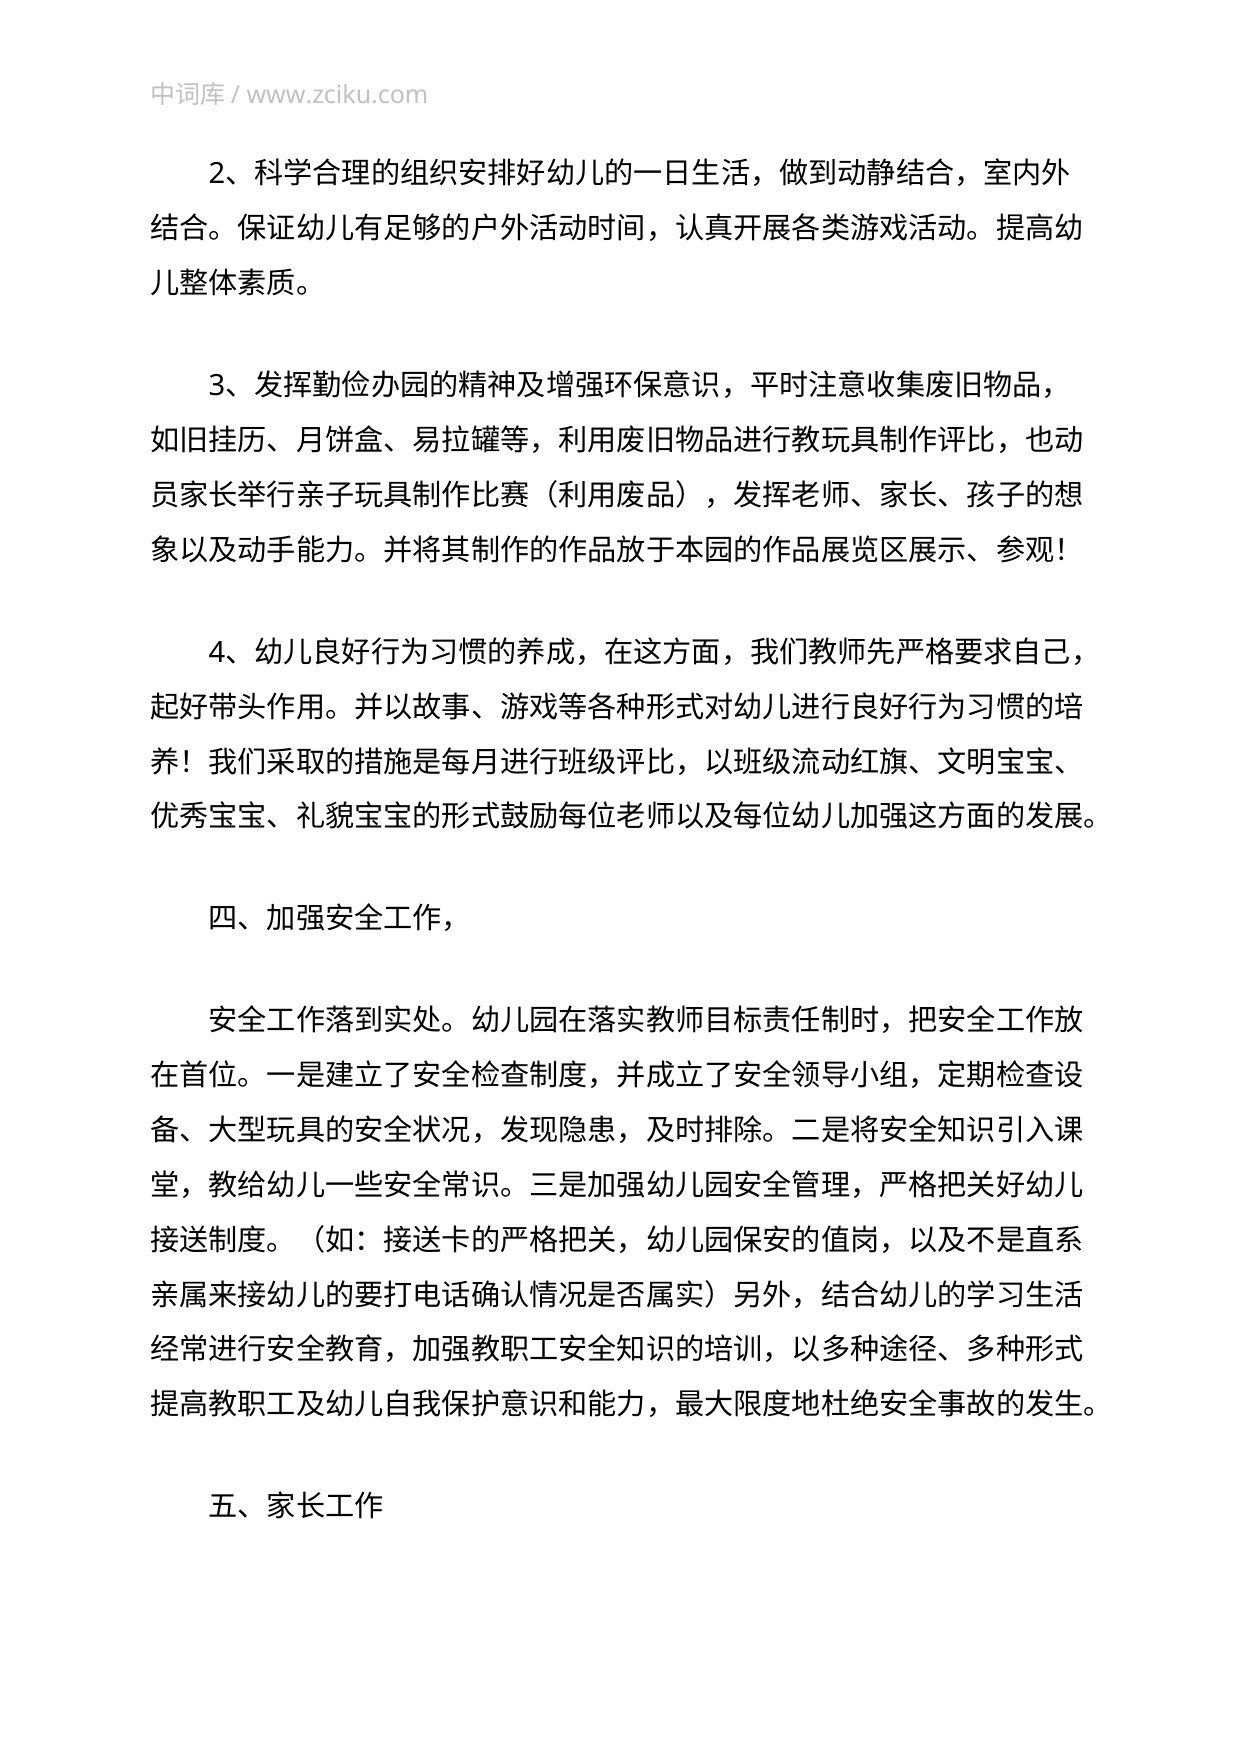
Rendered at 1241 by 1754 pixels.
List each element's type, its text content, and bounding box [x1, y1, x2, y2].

text 安全工作落到实处。幼儿园在落实教师目标责任制时，把安全工作放在首位。一是建立了安全检查制度，并成立了安全领导小组，定期检查设备、大型玩具的安全状况，发现隐患，及时排除。二是将安全知识引入课堂，教给幼儿一些安全常识。三是加强幼儿园安全管理，严格把关好幼儿接送制度。（如：接送卡的严格把关，幼儿园保安的值岗，以及不是直系亲属来接幼儿的要打电话确认情况是否属实）另外，结合幼儿的学习生活经常进行安全教育，加强教职工安全知识的培训，以多种途径、多种形式提高教职工及幼儿自我保护意识和能力，最大限度地杜绝安全事故的发生。 [150, 997, 1090, 1423]
text 四、加强安全工作， [150, 895, 1090, 937]
text 4、幼儿良好行为习惯的养成，在这方面，我们教师先严格要求自己，起好带头作用。并以故事、游戏等各种形式对幼儿进行良好行为习惯的培养！我们采取的措施是每月进行班级评比，以班级流动红旗、文明宝宝、优秀宝宝、礼貌宝宝的形式鼓励每位老师以及每位幼儿加强这方面的发展。 [150, 628, 1090, 835]
text 五、家长工作 [150, 1483, 1090, 1525]
text 2、科学合理的组织安排好幼儿的一日生活，做到动静结合，室内外结合。保证幼儿有足够的户外活动时间，认真开展各类游戏活动。提高幼儿整体素质。 [150, 150, 1090, 302]
text 3、发挥勤俭办园的精神及增强环保意识，平时注意收集废旧物品，如旧挂历、月饼盒、易拉罐等，利用废旧物品进行教玩具制作评比，也动员家长举行亲子玩具制作比赛（利用废品），发挥老师、家长、孩子的想象以及动手能力。并将其制作的作品放于本园的作品展览区展示、参观！ [150, 362, 1090, 569]
